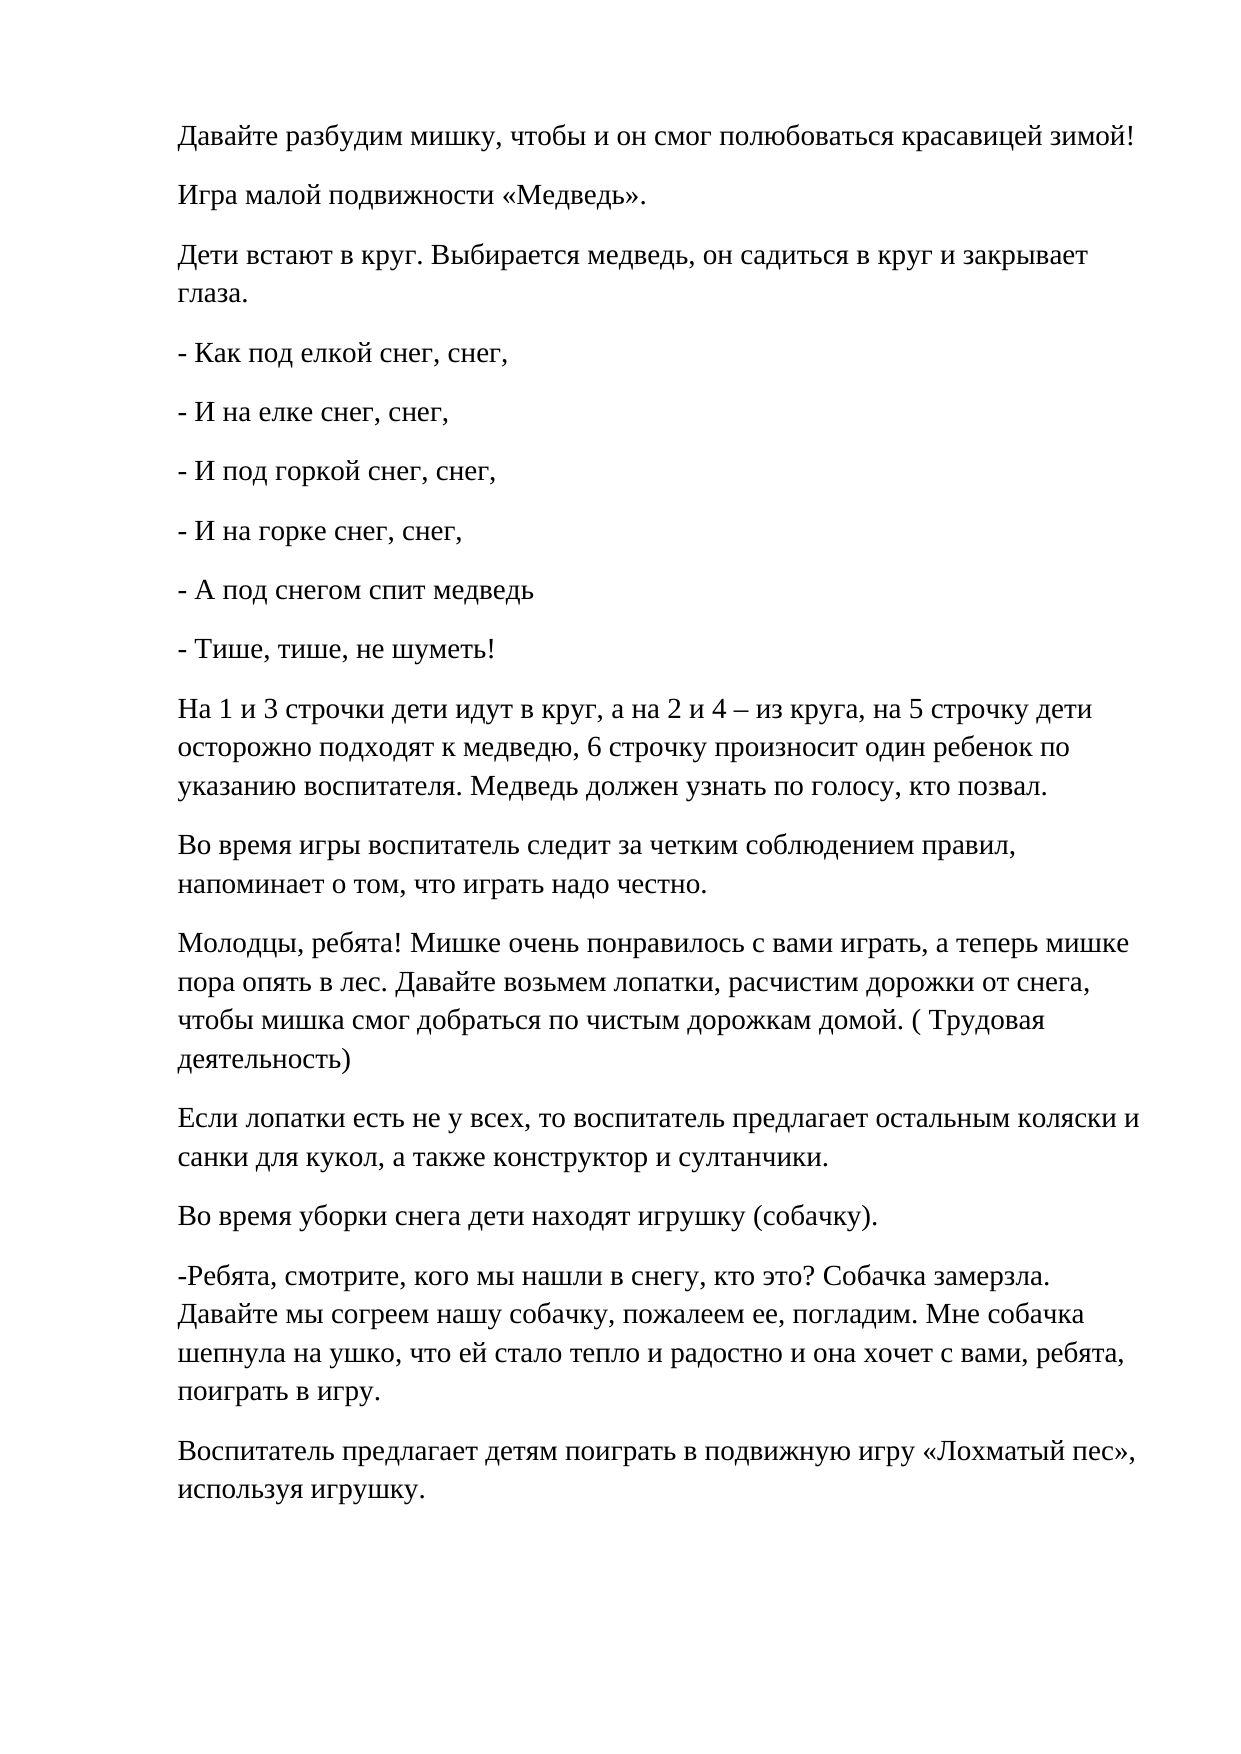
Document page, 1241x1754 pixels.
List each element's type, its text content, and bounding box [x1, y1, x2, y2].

text Воспитатель предлагает детям поиграть в подвижную игру «Лохматый пес», используя игрушку. [177, 1433, 1152, 1505]
text - А под снегом спит медведь [177, 572, 1152, 606]
text - И под горкой снег, снег, [177, 453, 1152, 487]
text -Ребята, смотрите, кого мы нашли в снегу, кто это? Собачка замерзла. Давайте мы согреем нашу собачку, пожалеем ее, погладим. Мне собачка шепнула на ушко, что ей стало тепло и радостно и она хочет с вами, ребята, поиграть в игру. [177, 1258, 1152, 1407]
text Во время уборки снега дети находят игрушку (собачку). [177, 1198, 1152, 1232]
text Если лопатки есть не у всех, то воспитатель предлагает остальным коляски и санки для кукол, а также конструктор и султанчики. [177, 1100, 1152, 1172]
text - И на горке снег, снег, [177, 513, 1152, 546]
text Во время игры воспитатель следит за четким соблюдением правил, напоминает о том, что играть надо честно. [177, 827, 1152, 899]
text Молодцы, ребята! Мишке очень понравилось с вами играть, а теперь мишке пора опять в лес. Давайте возьмем лопатки, расчистим дорожки от снега, чтобы мишка смог добраться по чистым дорожкам домой. ( Трудовая деятельность) [177, 925, 1152, 1074]
text Дети встают в круг. Выбирается медведь, он садиться в круг и закрывает глаза. [177, 237, 1152, 309]
text На 1 и 3 строчки дети идут в круг, а на 2 и 4 – из круга, на 5 строчку дети осторожно подходят к медведю, 6 строчку произносит один ребенок по указанию воспитателя. Медведь должен узнать по голосу, кто позвал. [177, 691, 1152, 802]
text - Как под елкой снег, снег, [177, 335, 1152, 368]
text Давайте разбудим мишку, чтобы и он смог полюбоваться красавицей зимой! [177, 118, 1152, 152]
text Игра малой подвижности «Медведь». [177, 177, 1152, 211]
text - И на елке снег, снег, [177, 394, 1152, 428]
text - Тише, тише, не шуметь! [177, 632, 1152, 665]
